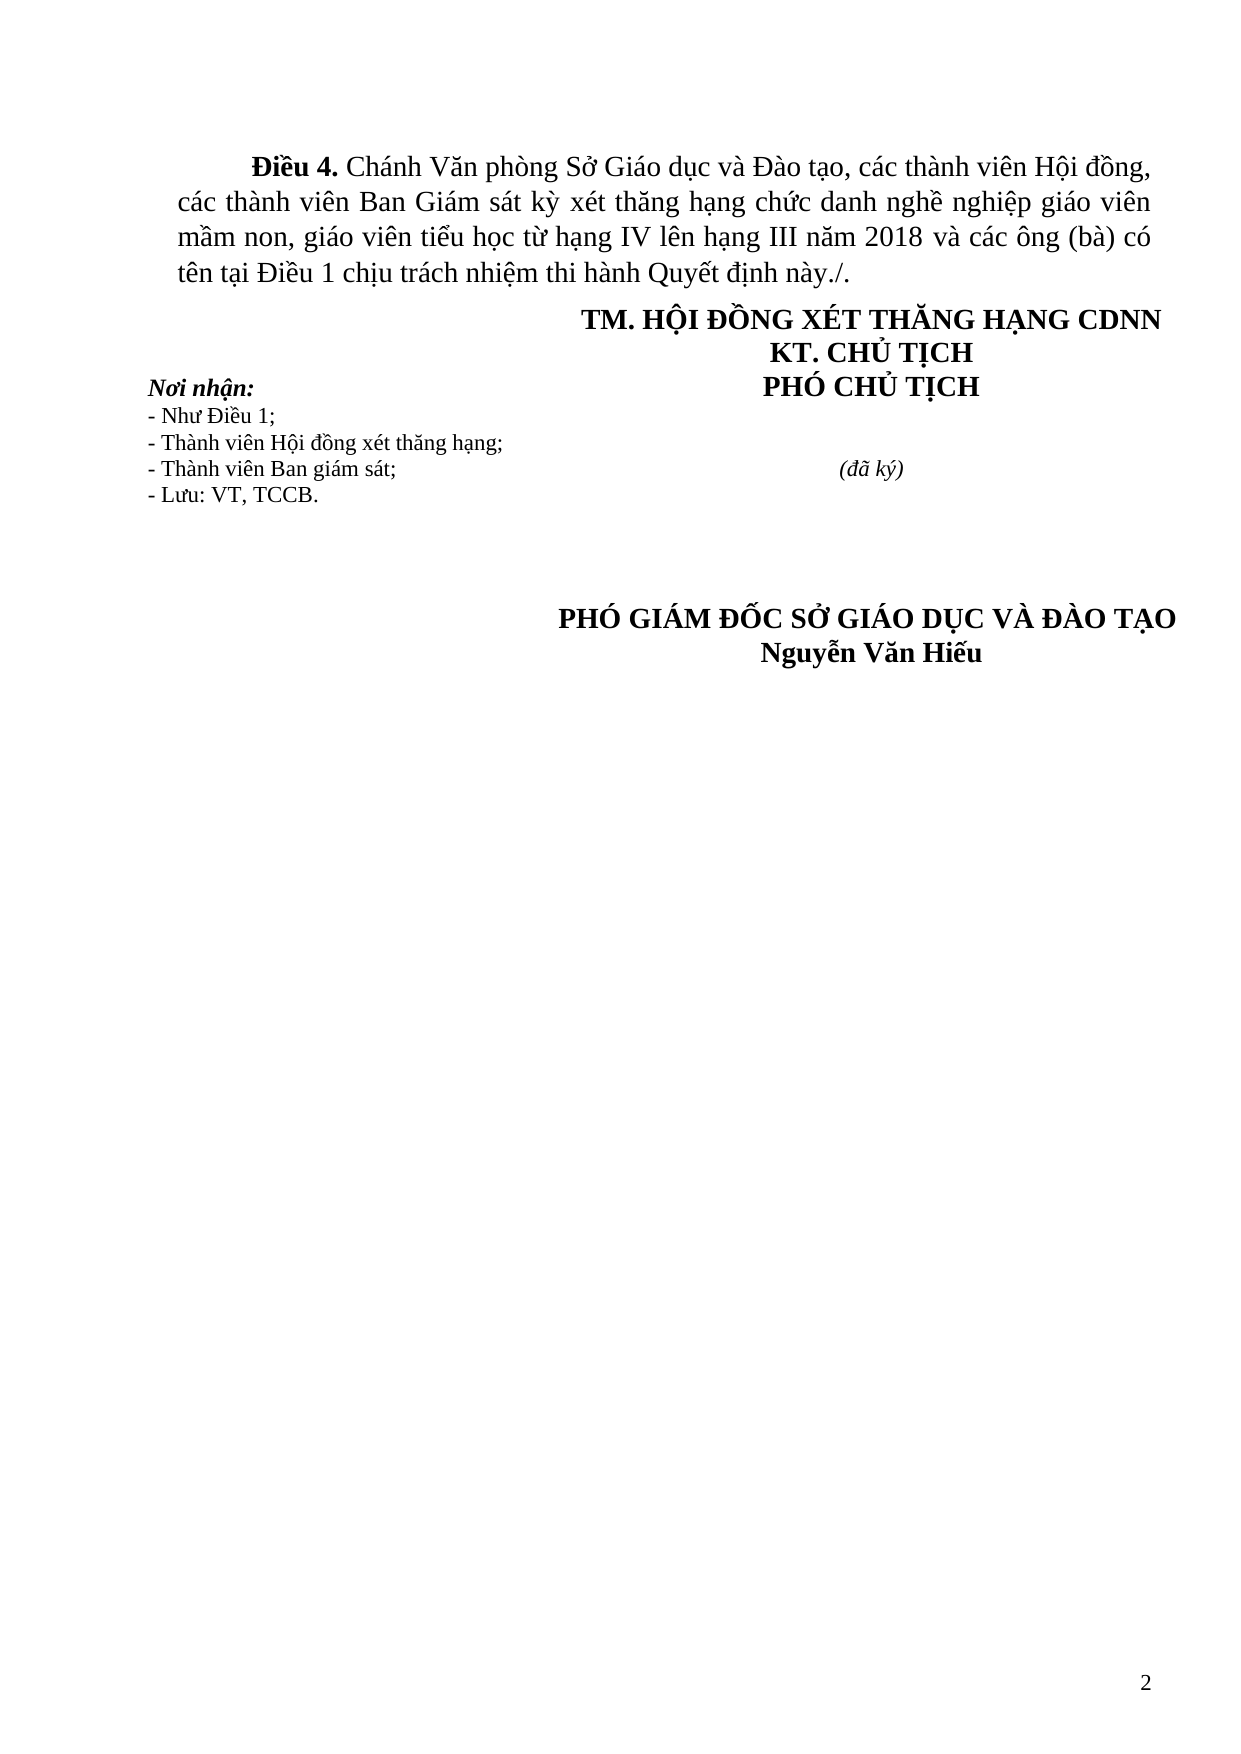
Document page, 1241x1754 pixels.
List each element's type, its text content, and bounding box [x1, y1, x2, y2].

text - Như Điều 1; [148, 402, 1152, 429]
text - Thành viên Ban giám sát; (đã ký) [148, 455, 1152, 482]
subtitle KT. CHỦ TỊCH Nơi nhận: PHÓ CHỦ TỊCH [148, 335, 1152, 402]
subtitle TM. HỘI ĐỒNG XÉT THĂNG HẠNG CDNN [148, 302, 1152, 335]
text - Lưu: VT, TCCB. [148, 482, 1152, 508]
text Điều 4. Chánh Văn phòng Sở Giáo dục và Đào tạo, các thành viên Hội đồng, các thành viên Ban Giám sát kỳ xét thăng hạng chức danh nghề nghiệp giáo viên mầm non, giáo viên tiểu học từ hạng IV lên hạng III năm 2018 và các ông (bà) có tên tại Điều 1 chịu trách nhiệm thi hành Quyết định này./. [177, 148, 1152, 289]
text - Thành viên Hội đồng xét thăng hạng; [148, 429, 1152, 455]
text PHÓ GIÁM ĐỐC SỞ GIÁO DỤC VÀ ĐÀO TẠO Nguyễn Văn Hiếu [177, 601, 1152, 668]
